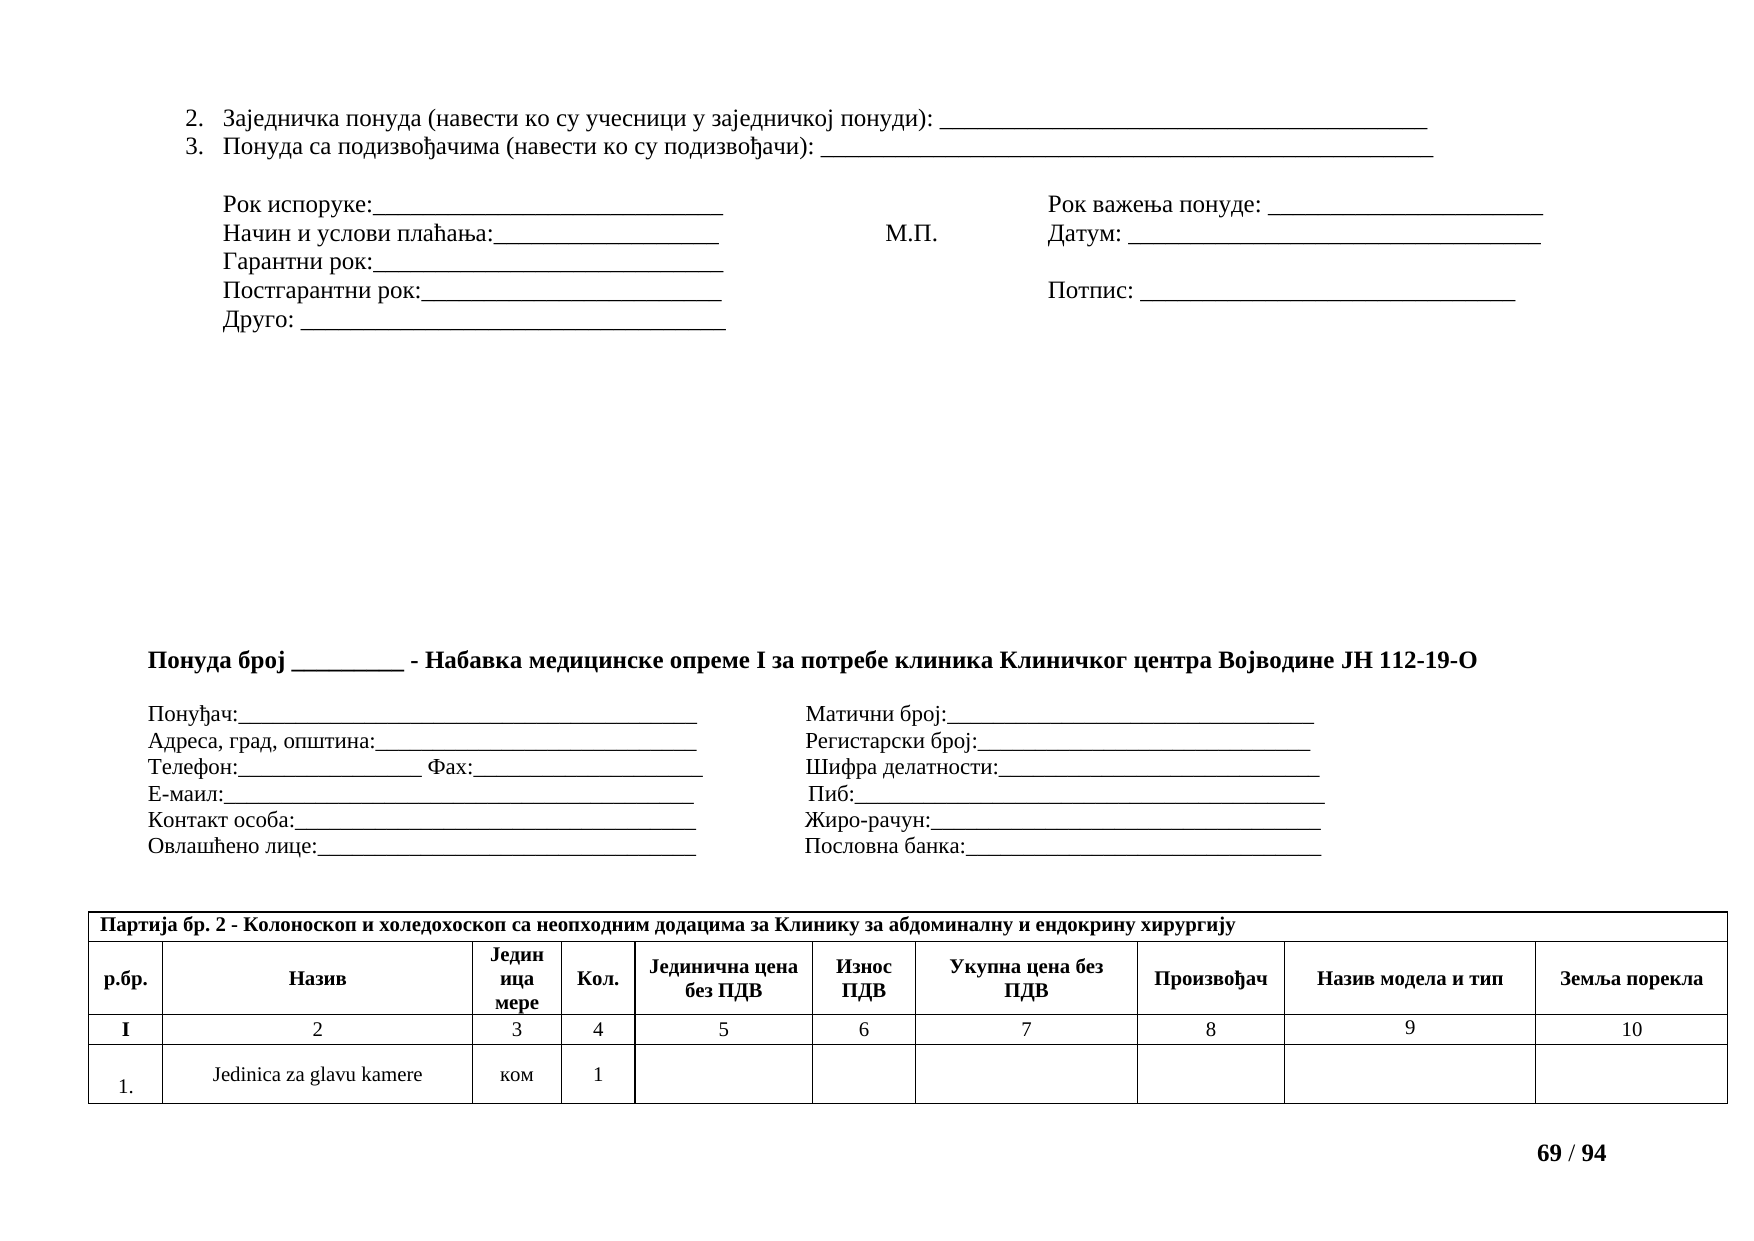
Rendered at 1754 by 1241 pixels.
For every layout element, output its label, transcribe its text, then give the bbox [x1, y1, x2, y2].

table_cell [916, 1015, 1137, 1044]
text Понуђач:________________________________________ Матични број:________________________________ [148, 701, 1606, 727]
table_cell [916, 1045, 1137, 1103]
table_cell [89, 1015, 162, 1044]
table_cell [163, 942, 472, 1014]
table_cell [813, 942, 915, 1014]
text Е-маил:_________________________________________ Пиб:_________________________________________ [148, 779, 1606, 806]
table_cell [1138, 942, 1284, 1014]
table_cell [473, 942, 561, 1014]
text Овлашћено лице:_________________________________ Пословна банка:_______________________________ [148, 832, 1606, 859]
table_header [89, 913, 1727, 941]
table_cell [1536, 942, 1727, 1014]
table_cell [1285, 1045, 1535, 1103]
text Рок испоруке:____________________________ Рок важења понуде: ______________________ [223, 189, 1606, 218]
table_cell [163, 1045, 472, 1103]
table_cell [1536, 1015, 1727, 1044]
list Заједничка понуда (навести ко су учесници у заједничкој понуди): _______________________________________ [185, 103, 1606, 131]
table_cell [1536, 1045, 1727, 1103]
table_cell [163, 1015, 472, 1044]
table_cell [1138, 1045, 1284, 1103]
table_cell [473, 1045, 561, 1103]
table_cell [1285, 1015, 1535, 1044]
text Телефон:________________ Фах:____________________ Шифра делатности:____________________________ [148, 753, 1606, 779]
text Гарантни рок:____________________________ [223, 246, 1606, 275]
text Друго: __________________________________ [148, 304, 1606, 333]
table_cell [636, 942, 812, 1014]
text Начин и услови плаћања:__________________ М.П. Датум: _________________________________ [223, 218, 1606, 246]
text Контакт особа:___________________________________ Жиро-рачун:__________________________________ [148, 806, 1606, 832]
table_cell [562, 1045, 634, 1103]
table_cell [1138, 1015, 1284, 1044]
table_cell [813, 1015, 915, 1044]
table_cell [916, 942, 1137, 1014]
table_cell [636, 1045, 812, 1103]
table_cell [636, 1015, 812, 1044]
text Адреса, град, општина:____________________________ Регистарски број:_____________________________ [148, 727, 1606, 753]
text Понуда број _________ - Набавка медицинске опреме I за потребе клиника Клиничког центра Војводине ЈН 112-19-O [148, 645, 1606, 674]
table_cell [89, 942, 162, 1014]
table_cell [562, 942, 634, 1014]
list Понуда са подизвођачима (навести ко су подизвођачи): _________________________________________________ [185, 131, 1606, 160]
text Постгарантни рок:________________________ Потпис: ______________________________ [223, 275, 1606, 304]
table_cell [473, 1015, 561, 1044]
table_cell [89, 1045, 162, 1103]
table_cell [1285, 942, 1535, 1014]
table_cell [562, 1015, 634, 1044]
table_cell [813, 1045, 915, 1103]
